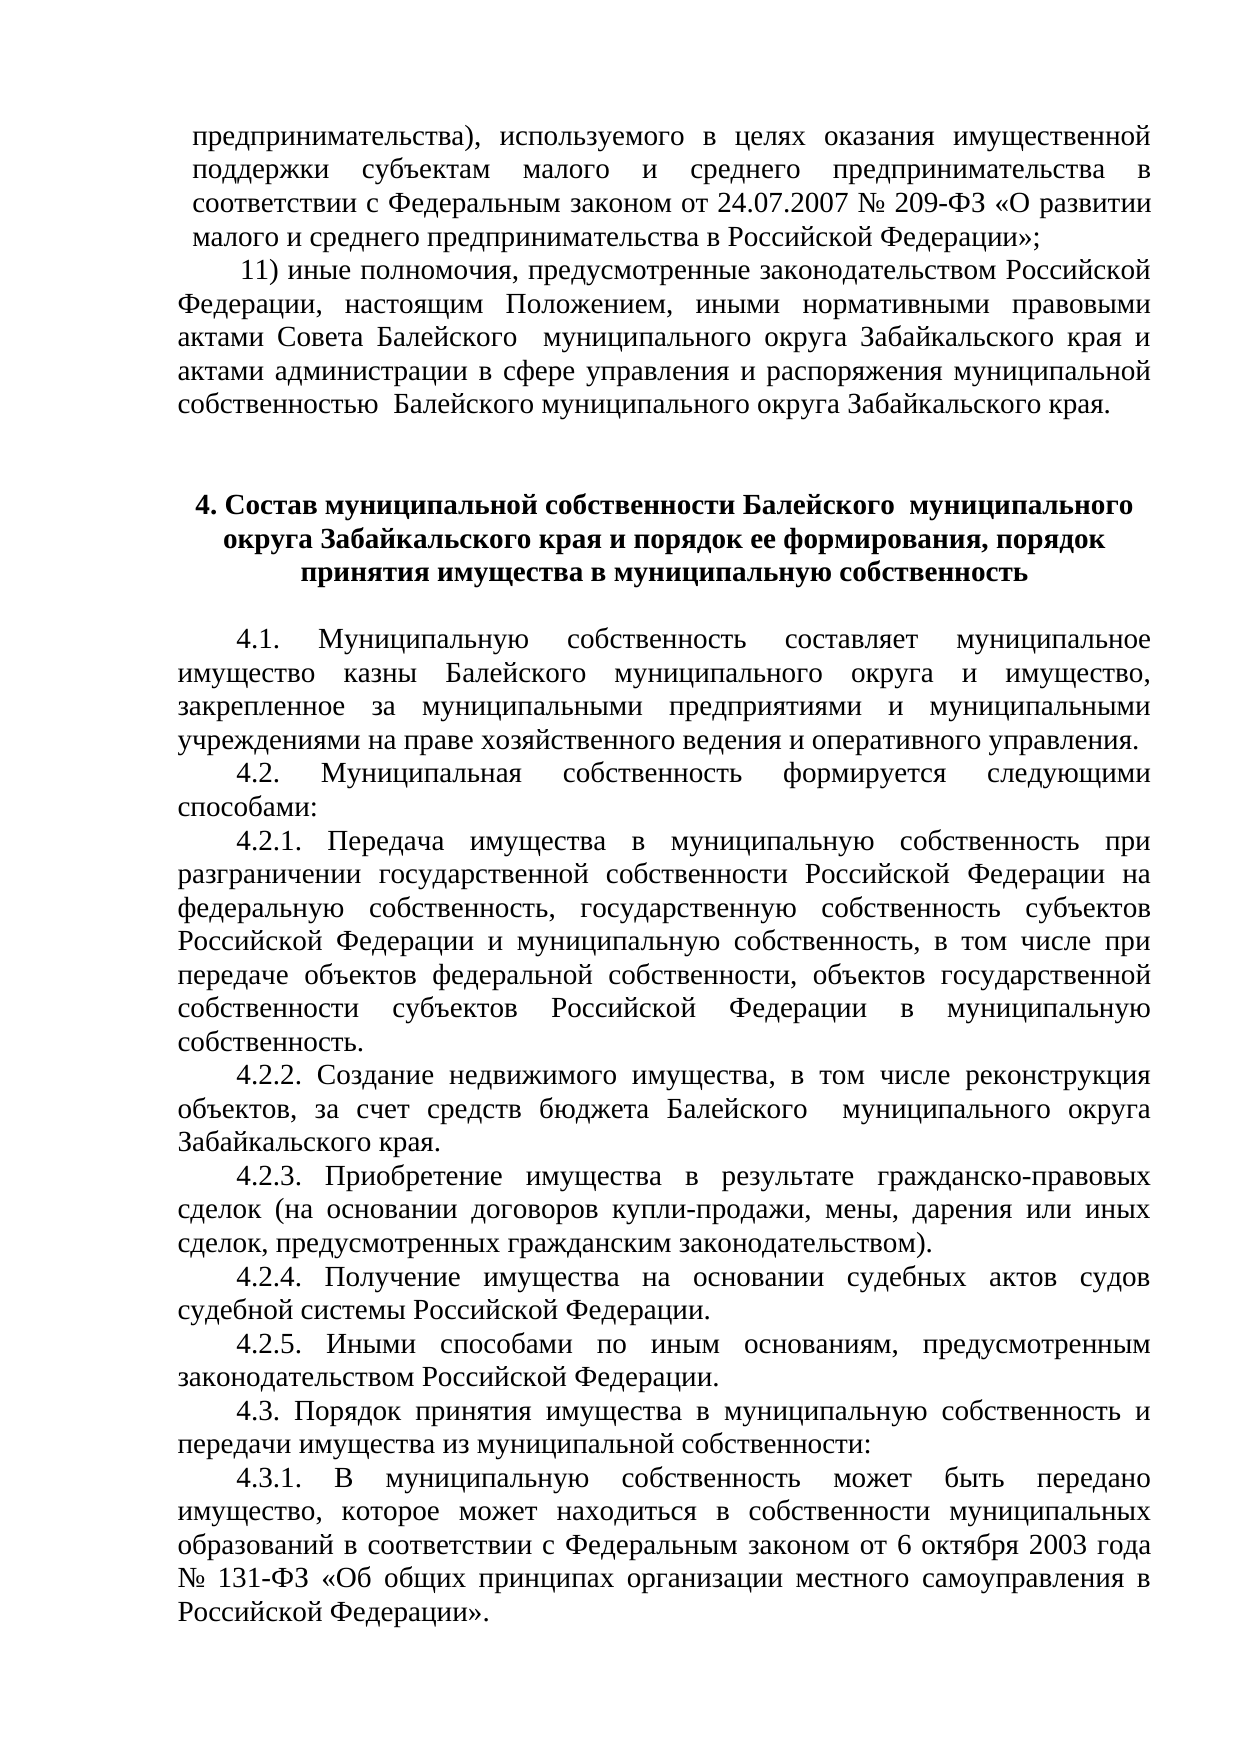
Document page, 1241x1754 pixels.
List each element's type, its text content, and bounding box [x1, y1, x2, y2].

text 4.2.2. Создание недвижимого имущества, в том числе реконструкция объектов, за счет средств бюджета Балейского муниципального округа Забайкальского края. [177, 1057, 1152, 1158]
text 4.2.5. Иными способами по иным основаниям, предусмотренным законодательством Российской Федерации. [177, 1326, 1152, 1393]
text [192, 118, 1152, 252]
text 4. Состав муниципальной собственности Балейского муниципального округа Забайкальского края и порядок ее формирования, порядок принятия имущества в муниципальную собственность [177, 487, 1152, 588]
text 4.2.1. Передача имущества в муниципальную собственность при разграничении государственной собственности Российской Федерации на федеральную собственность, государственную собственность субъектов Российской Федерации и муниципальную собственность, в том числе при передаче объектов федеральной собственности, объектов государственной собственности субъектов Российской Федерации в муниципальную собственность. [177, 823, 1152, 1057]
text 4.3.1. В муниципальную собственность может быть передано имущество, которое может находиться в собственности муниципальных образований в соответствии с Федеральным законом от 6 октября 2003 года № 131-ФЗ «Об общих принципах организации местного самоуправления в Российской Федерации». [177, 1460, 1152, 1628]
text 4.3. Порядок принятия имущества в муниципальную собственность и передачи имущества из муниципальной собственности: [177, 1393, 1152, 1460]
text 4.2.4. Получение имущества на основании судебных актов судов судебной системы Российской Федерации. [177, 1259, 1152, 1326]
text 4.2. Муниципальная собственность формируется следующими способами: [177, 756, 1152, 823]
text 4.1. Муниципальную собственность составляет муниципальное имущество казны Балейского муниципального округа и имущество, закрепленное за муниципальными предприятиями и муниципальными учреждениями на праве хозяйственного ведения и оперативного управления. [177, 621, 1152, 756]
text 4.2.3. Приобретение имущества в результате гражданско-правовых сделок (на основании договоров купли-продажи, мены, дарения или иных сделок, предусмотренных гражданским законодательством). [177, 1158, 1152, 1259]
text 11) иные полномочия, предусмотренные законодательством Российской Федерации, настоящим Положением, иными нормативными правовыми актами Совета Балейского муниципального округа Забайкальского края и актами администрации в сфере управления и распоряжения муниципальной собственностью Балейского муниципального округа Забайкальского края. [177, 252, 1152, 420]
